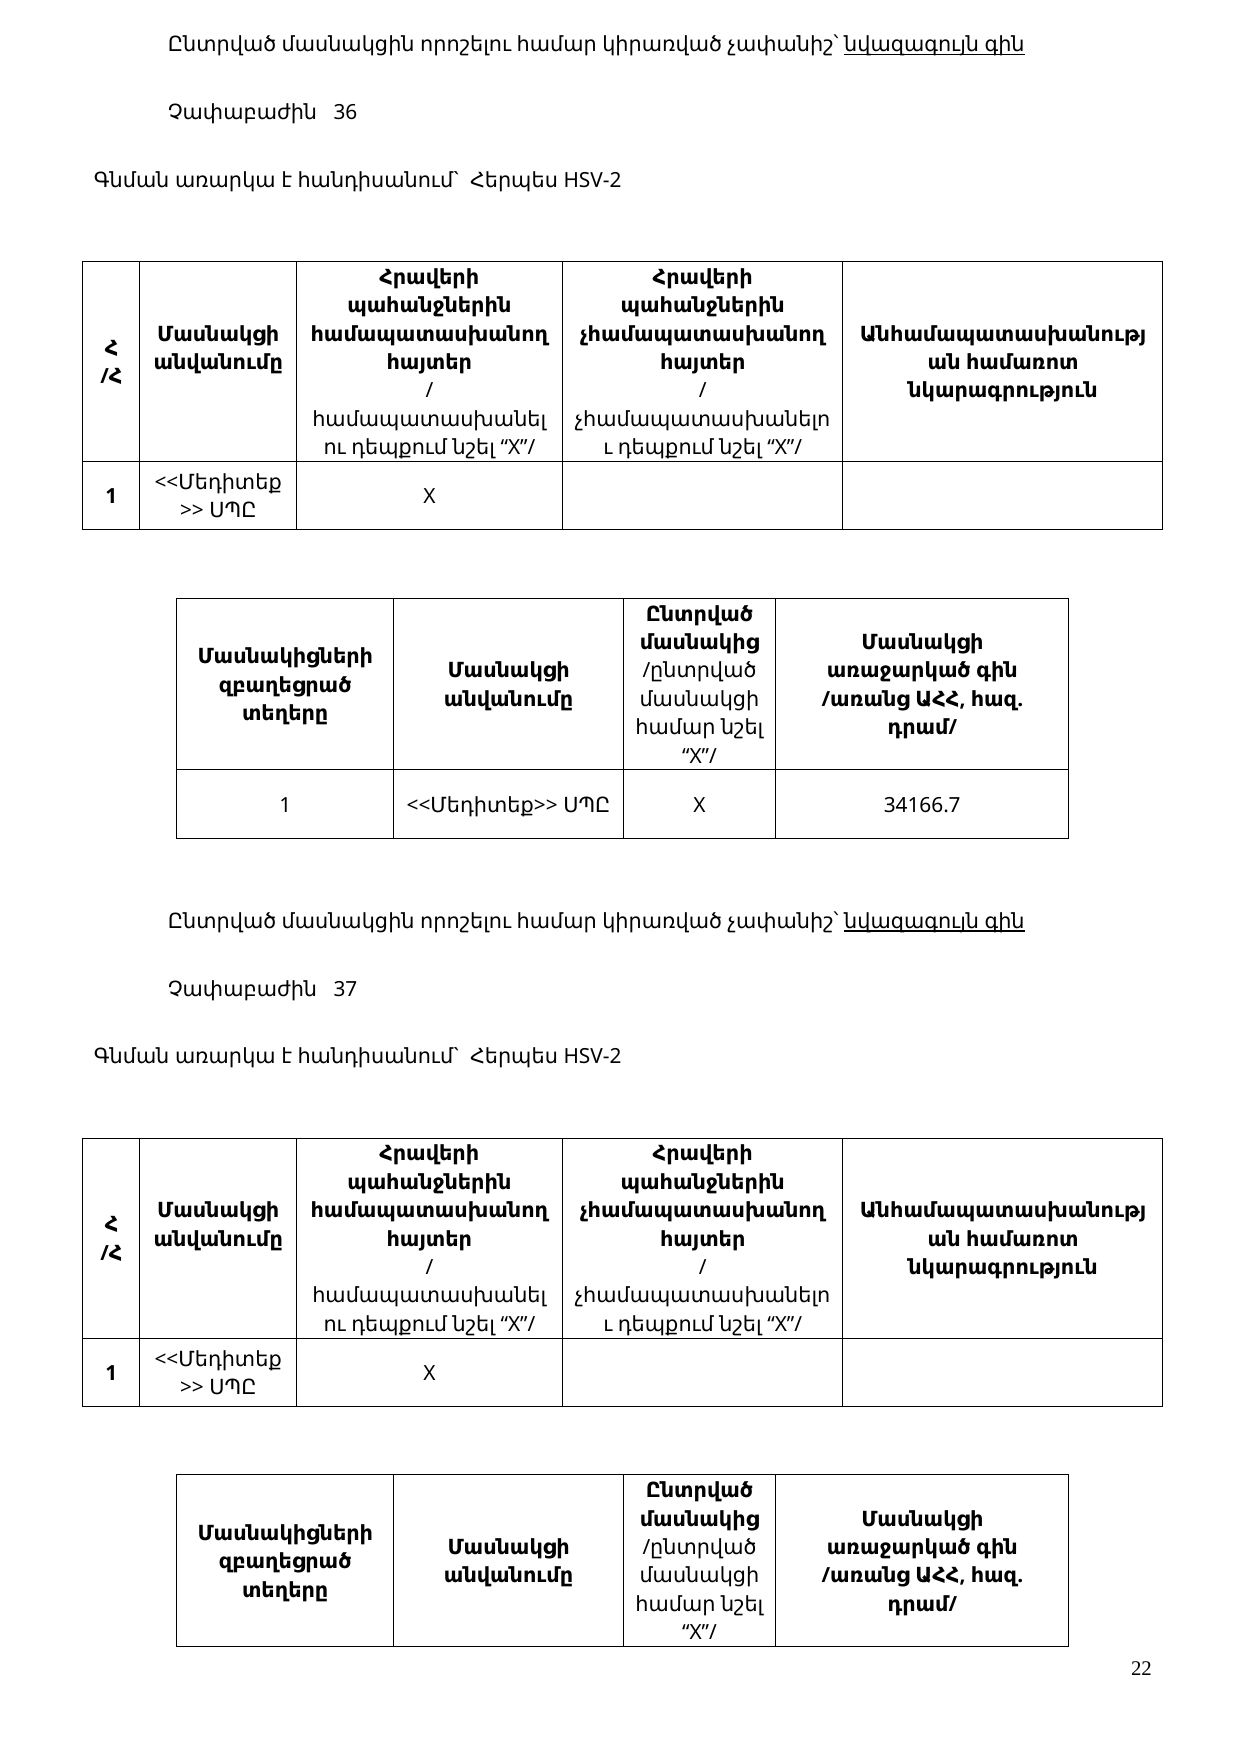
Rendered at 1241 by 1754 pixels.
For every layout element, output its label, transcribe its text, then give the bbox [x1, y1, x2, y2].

table_header Ընտրված մասնակից /ընտրված մասնակցի համար նշել “X”/ [624, 1475, 775, 1646]
table_cell <<Մեդիտեք>> ՍՊԸ [140, 462, 296, 529]
table_header Ընտրված մասնակից /ընտրված մասնակցի համար նշել “X”/ [624, 599, 775, 769]
table_cell X [624, 770, 775, 837]
table_header Հրավերի պահանջներին համապատասխանող հայտեր /համապատասխանելու դեպքում նշել “X”/ [297, 1139, 562, 1337]
text Չափաբաժին 37 [94, 974, 1152, 1002]
table_header Հ/Հ [83, 262, 139, 461]
table_header Անհամապատասխանության համառոտ նկարագրություն [843, 1139, 1162, 1337]
table_header Հրավերի պահանջներին համապատասխանող հայտեր /համապատասխանելու դեպքում նշել “X”/ [297, 262, 562, 461]
table_cell [843, 1339, 1162, 1406]
text Ընտրված մասնակցին որոշելու համար կիրառված չափանիշ՝ նվազագույն գին [94, 29, 1152, 58]
table_header Հրավերի պահանջներին չհամապատասխանող հայտեր /չհամապատասխանելու դեպքում նշել “X”/ [563, 262, 842, 461]
table_cell [563, 462, 842, 529]
text Գնման առարկա է հանդիսանում` Հերպես HSV-2 [94, 165, 1152, 193]
table_header Մասնակցի առաջարկած գին /առանց ԱՀՀ, հազ. դրամ/ [776, 599, 1068, 769]
table_cell 34166.7 [776, 770, 1068, 837]
table_cell <<Մեդիտեք>> ՍՊԸ [394, 770, 623, 837]
table_header Մասնակիցների զբաղեցրած տեղերը [177, 599, 393, 769]
table_cell X [297, 462, 562, 529]
table_header Հ/Հ [83, 1139, 139, 1337]
table_cell <<Մեդիտեք>> ՍՊԸ [140, 1339, 296, 1406]
table_cell 1 [177, 770, 393, 837]
text Ընտրված մասնակցին որոշելու համար կիրառված չափանիշ՝ նվազագույն գին [94, 906, 1152, 934]
text Գնման առարկա է հանդիսանում` Հերպես HSV-2 [94, 1041, 1152, 1070]
text Չափաբաժին 36 [94, 97, 1152, 126]
table_header Մասնակցի անվանումը [140, 1139, 296, 1337]
table_header Հրավերի պահանջներին չհամապատասխանող հայտեր /չհամապատասխանելու դեպքում նշել “X”/ [563, 1139, 842, 1337]
table_header Մասնակցի անվանումը [140, 262, 296, 461]
table_cell 1 [83, 462, 139, 529]
table_header Մասնակցի անվանումը [394, 599, 623, 769]
table_cell [563, 1339, 842, 1406]
table_header Մասնակցի անվանումը [394, 1475, 623, 1646]
table_cell X [297, 1339, 562, 1406]
table_cell [843, 462, 1162, 529]
table_header Մասնակցի առաջարկած գին /առանց ԱՀՀ, հազ. դրամ/ [776, 1475, 1068, 1646]
table_header Անհամապատասխանության համառոտ նկարագրություն [843, 262, 1162, 461]
table_cell 1 [83, 1339, 139, 1406]
table_header Մասնակիցների զբաղեցրած տեղերը [177, 1475, 393, 1646]
